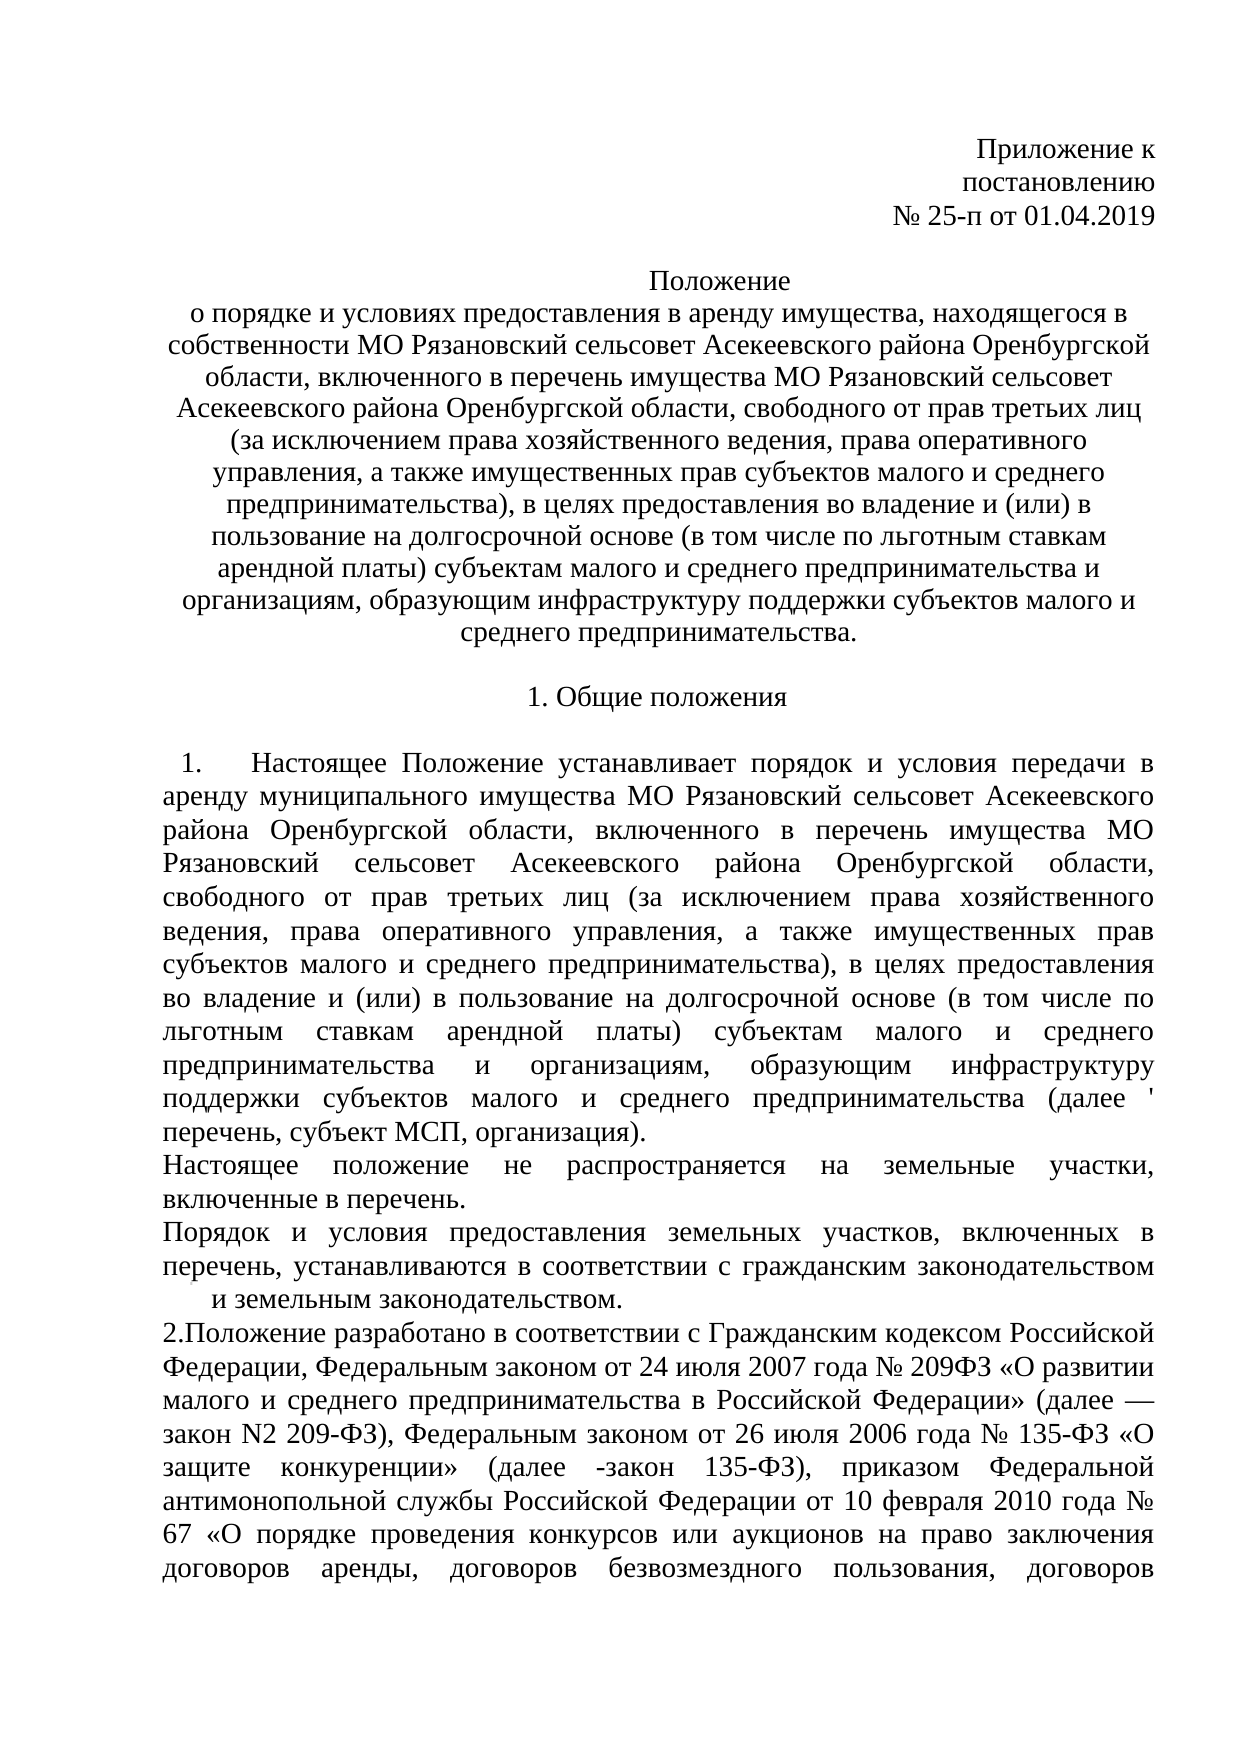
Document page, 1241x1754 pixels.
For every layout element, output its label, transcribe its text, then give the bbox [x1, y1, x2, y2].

text о порядке и условиях предоставления в аренду имущества, находящегося в собственности МО Рязановский сельсовет Асекеевского района Оренбургской области, включенного в перечень имущества МО Рязановский сельсовет Асекеевского района Оренбургской области, свободного от прав третьих лиц (за исключением права хозяйственного ведения, права оперативного управления, а также имущественных прав субъектов малого и среднего предпринимательства), в целях предоставления во владение и (или) в пользование на долгосрочной основе (в том числе по льготным ставкам арендной платы) субъектам малого и среднего предпринимательства и организациям, образующим инфраструктуру поддержки субъектов малого и среднего предпринимательства. [162, 297, 1155, 647]
text Приложение к постановлению [162, 131, 1155, 198]
text Положение [162, 265, 1155, 297]
list Настоящее Положение устанавливает порядок и условия передачи в аренду муниципального имущества МО Рязановский сельсовет Асекеевского района Оренбургской области, включенного в перечень имущества МО Рязановский сельсовет Асекеевского района Оренбургской области, свободного от прав третьих лиц (за исключением права хозяйственного ведения, права оперативного управления, а также имущественных прав субъектов малого и среднего предпринимательства), в целях предоставления во владение и (или) в пользование на долгосрочной основе (в том числе по льготным ставкам арендной платы) субъектам малого и среднего предпринимательства и организациям, образующим инфраструктуру поддержки субъектов малого и среднего предпринимательства (далее ' перечень, субъект МСП, организация). [162, 745, 1155, 1147]
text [162, 1315, 1155, 1583]
text Настоящее положение не распространяется на земельные участки, включенные в перечень. [162, 1147, 1155, 1214]
text Порядок и условия предоставления земельных участков, включенных в перечень, устанавливаются в соответствии с гражданским законодательством и земельным законодательством. [162, 1214, 1155, 1315]
text № 25-п от 01.04.2019 [162, 198, 1155, 231]
text 1. Общие положения [162, 679, 1151, 712]
